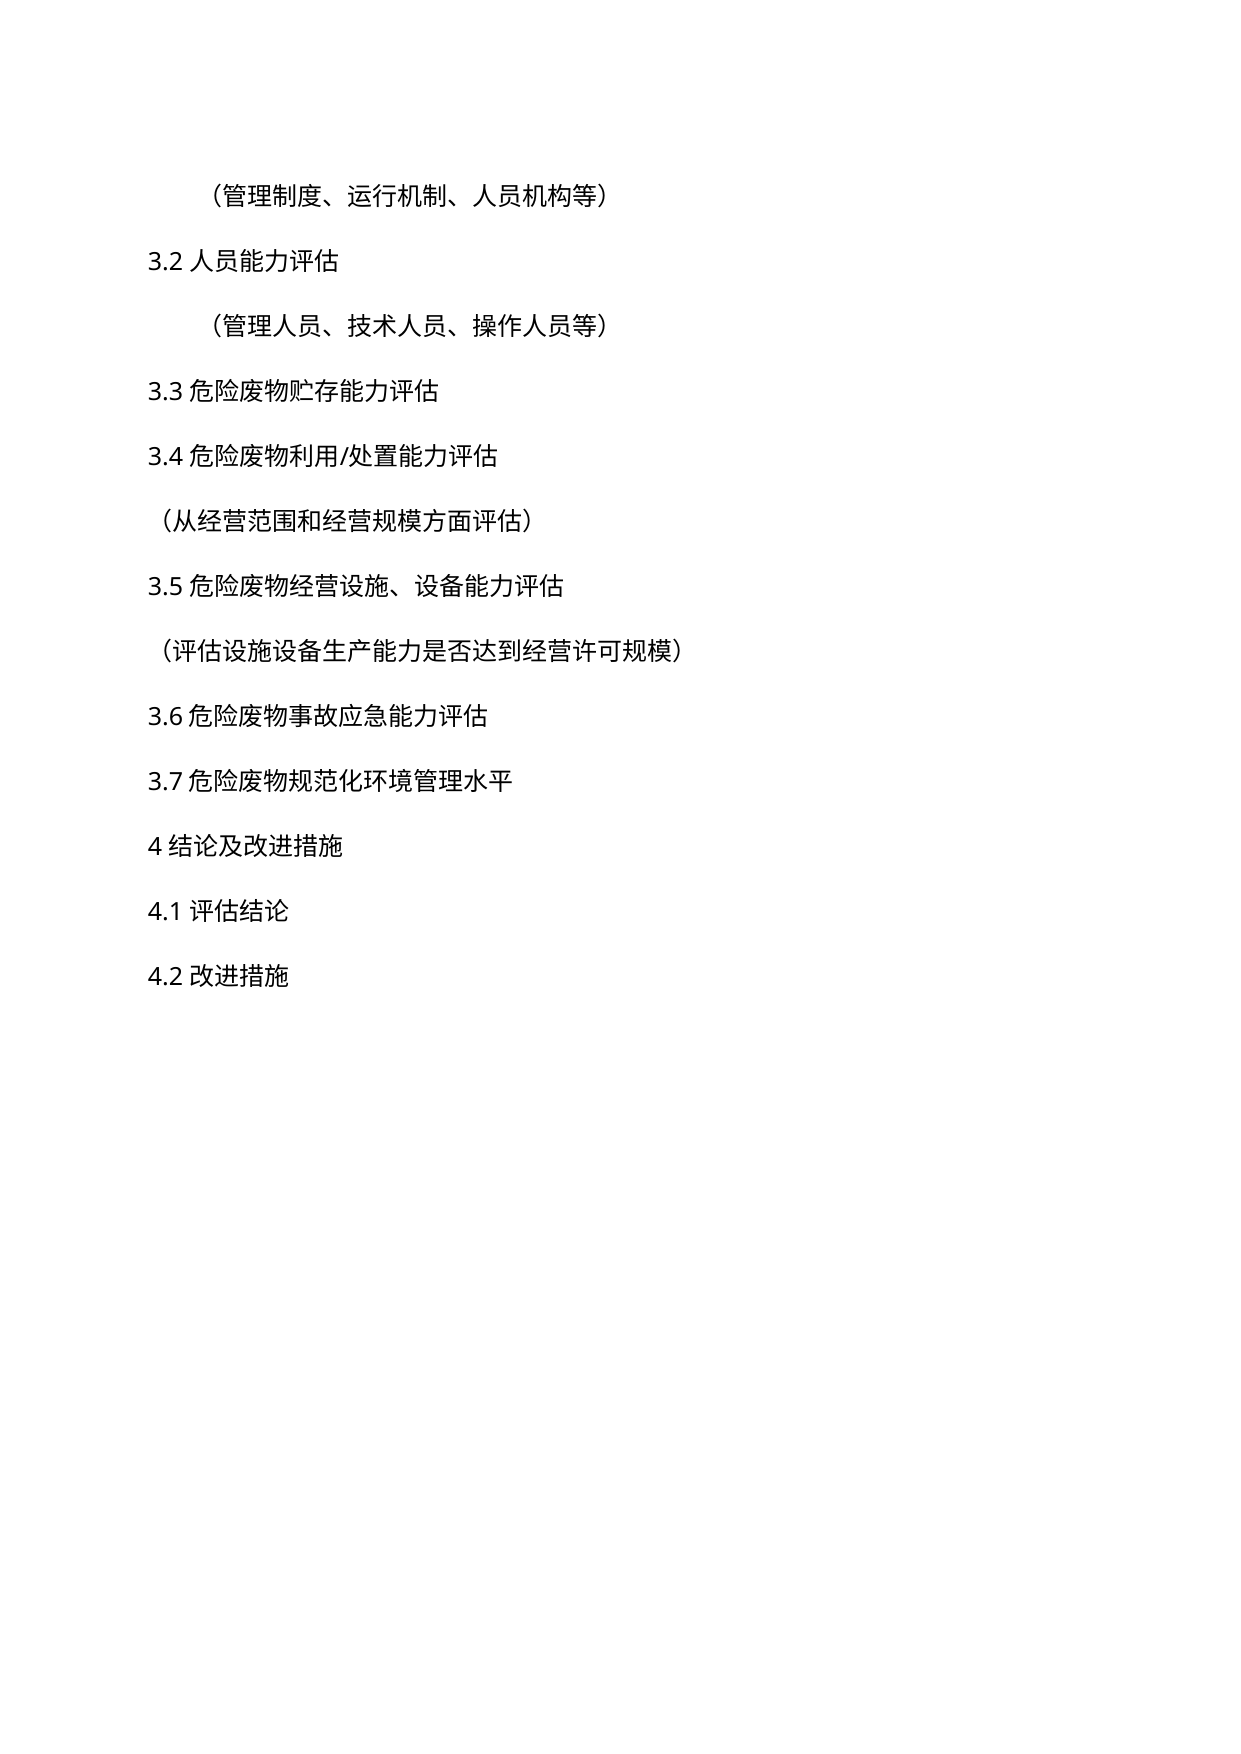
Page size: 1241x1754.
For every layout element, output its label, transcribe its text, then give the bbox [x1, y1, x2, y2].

text 3.2 人员能力评估 [148, 227, 1092, 292]
text 4 结论及改进措施 [148, 812, 1092, 877]
text （管理人员、技术人员、操作人员等） [148, 292, 1092, 357]
text 3.3 危险废物贮存能力评估 [148, 357, 1092, 422]
text （管理制度、运行机制、人员机构等） [148, 162, 1092, 227]
text 4.2 改进措施 [148, 942, 1092, 1007]
text 4.1 评估结论 [148, 877, 1092, 942]
text 3.5 危险废物经营设施、设备能力评估 [148, 552, 1092, 617]
text 3.4 危险废物利用/处置能力评估 [148, 422, 1092, 487]
text （从经营范围和经营规模方面评估） [148, 487, 1092, 552]
text 3.7危险废物规范化环境管理水平 [148, 747, 1092, 812]
text （评估设施设备生产能力是否达到经营许可规模） [148, 617, 1092, 682]
text 3.6危险废物事故应急能力评估 [148, 682, 1092, 747]
